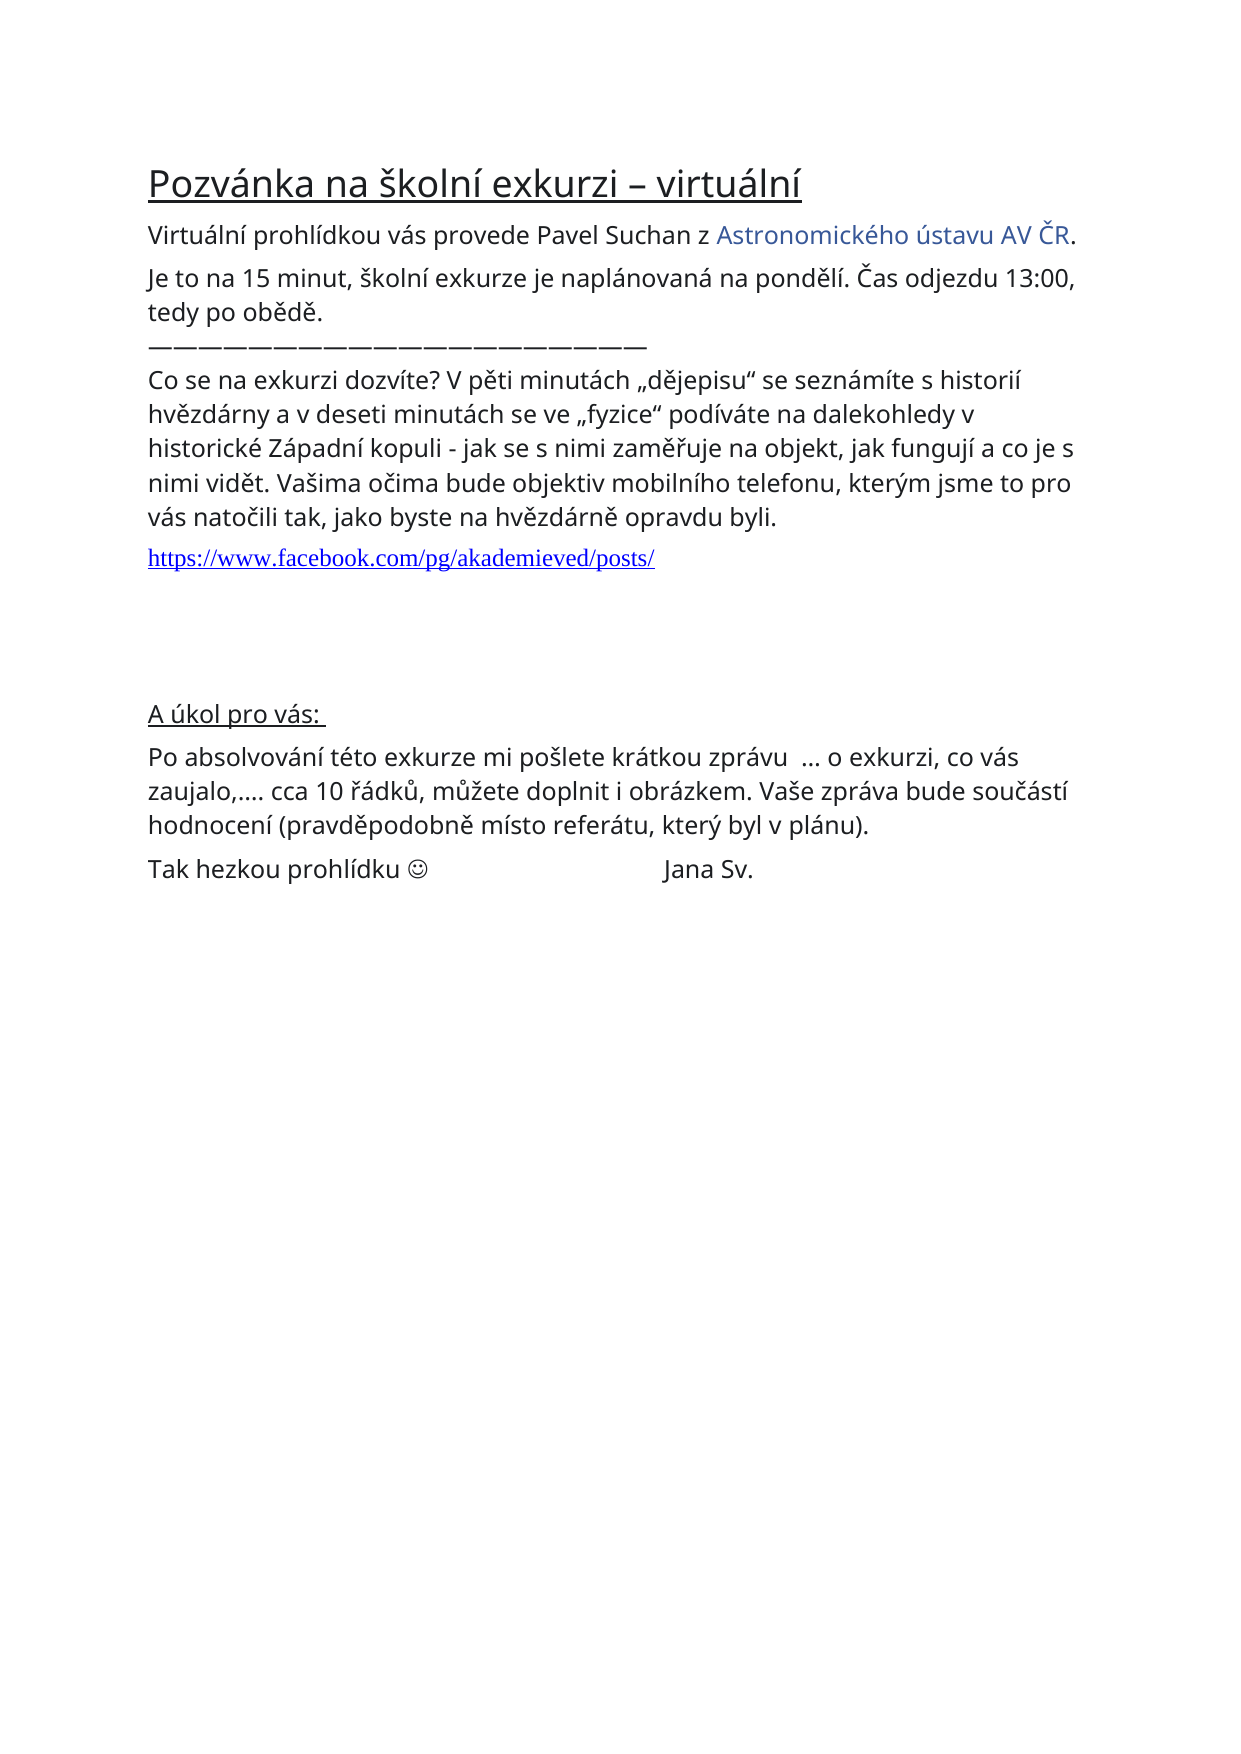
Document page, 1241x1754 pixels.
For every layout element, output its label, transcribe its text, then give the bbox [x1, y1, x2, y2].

text Je to na 15 minut, školní exkurze je naplánovaná na pondělí. Čas odjezdu 13:00, tedy po obědě. ―――――――――――――――――――― Co se na exkurzi dozvíte? V pěti minutách „dějepisu“ se seznámíte s historií hvězdárny a v deseti minutách se ve „fyzice“ podíváte na dalekohledy v historické Západní kopuli - jak se s nimi zaměřuje na objekt, jak fungují a co je s nimi vidět. Vašima očima bude objektiv mobilního telefonu, kterým jsme to pro vás natočili tak, jako byste na hvězdárně opravdu byli. [148, 261, 1093, 533]
text https://www.facebook.com/pg/akademieved/posts/ [148, 543, 1093, 571]
text Tak hezkou prohlídku Jana Sv. [148, 851, 1093, 886]
text Virtuální prohlídkou vás provede Pavel Suchan z Astronomického ústavu AV ČR. [148, 217, 1093, 251]
text Po absolvování této exkurze mi pošlete krátkou zprávu … o exkurzi, co vás zaujalo,…. cca 10 řádků, můžete doplnit i obrázkem. Vaše zpráva bude součástí hodnocení (pravděpodobně místo referátu, který byl v plánu). [148, 740, 1093, 842]
text A úkol pro vás: [148, 696, 1093, 731]
text Pozvánka na školní exkurzi – virtuální [148, 157, 1093, 208]
